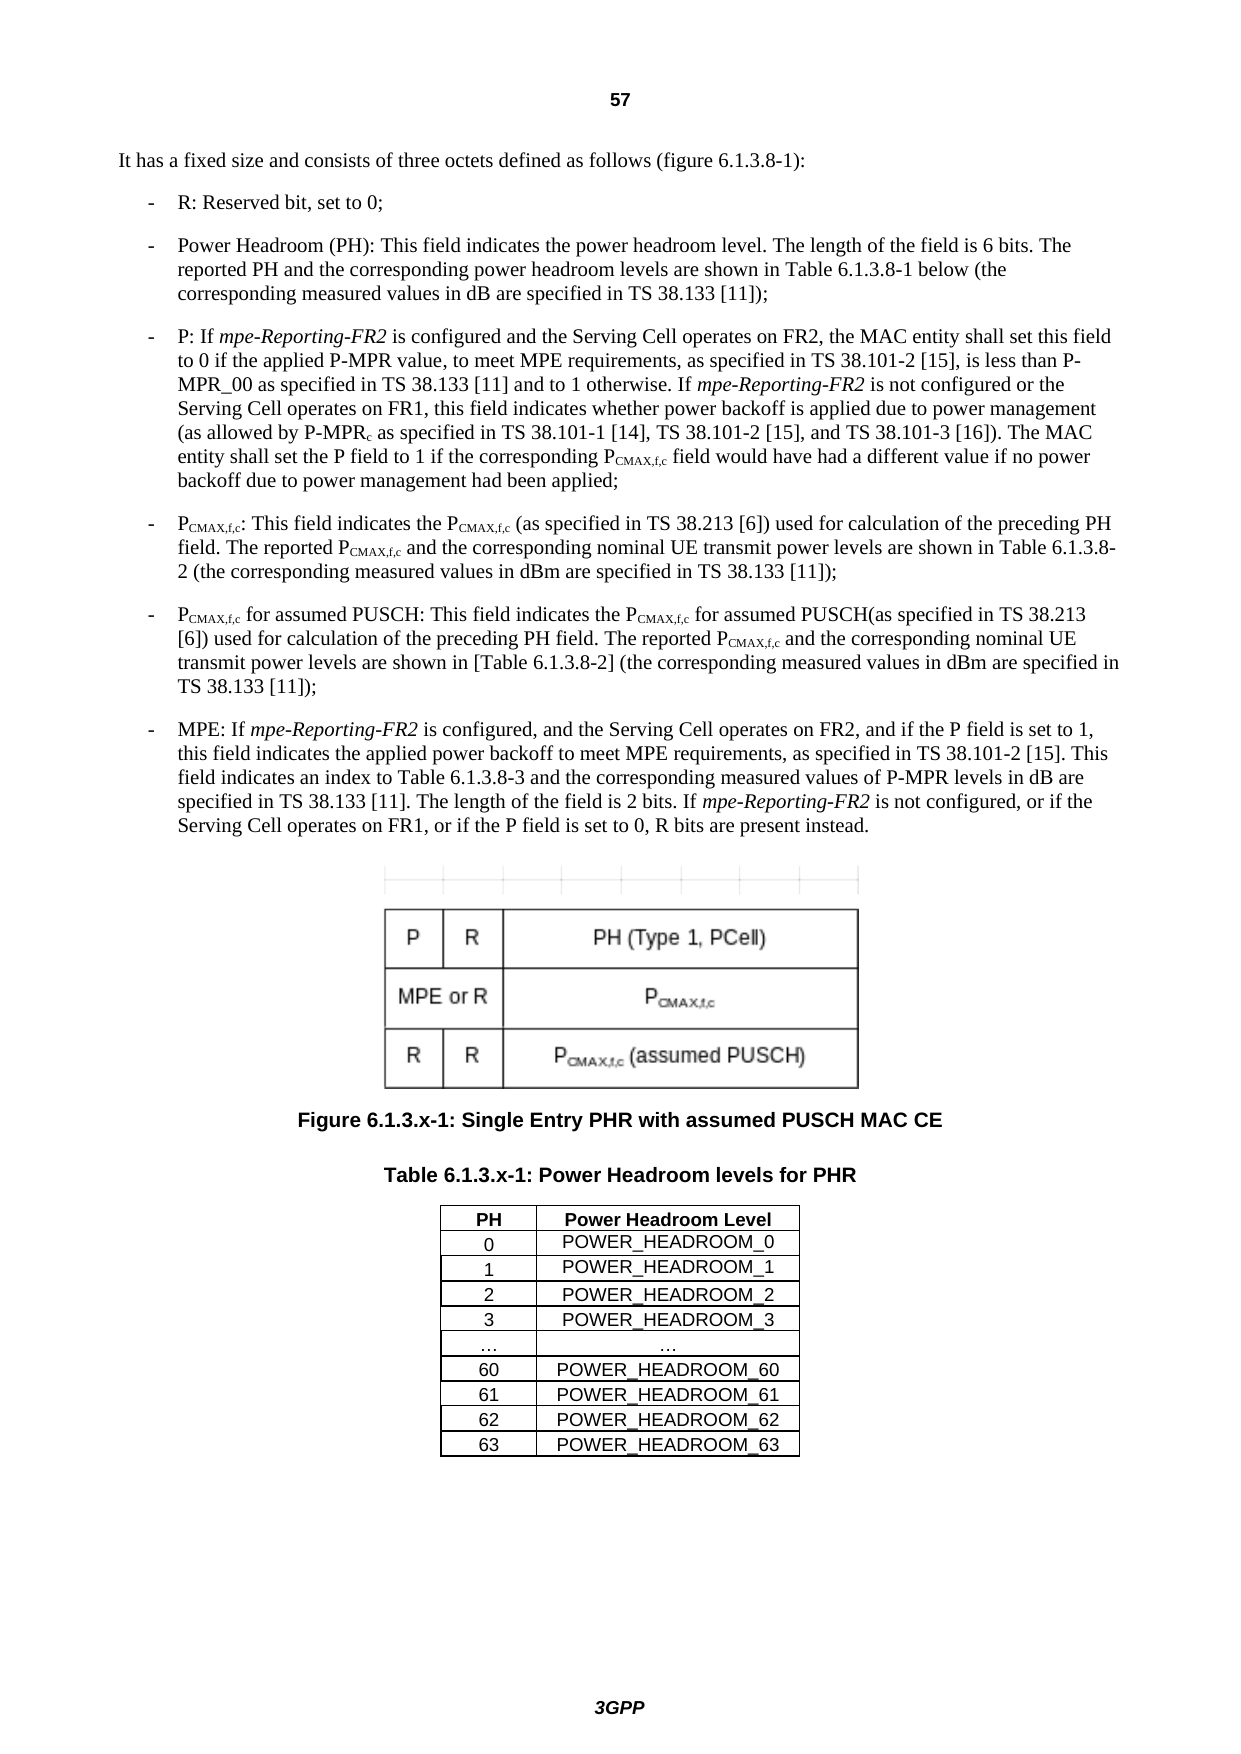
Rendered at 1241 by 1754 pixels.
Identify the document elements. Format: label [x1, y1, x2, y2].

table_cell [537, 1406, 799, 1430]
table_cell [537, 1331, 799, 1355]
table_cell [442, 1357, 536, 1380]
table_cell [442, 1282, 536, 1305]
table_cell [441, 1382, 536, 1405]
table_cell [442, 1406, 536, 1430]
table_cell [442, 1432, 536, 1455]
table_cell [442, 1256, 536, 1280]
table_cell [442, 1331, 536, 1355]
table_cell [537, 1282, 799, 1305]
table_header [537, 1206, 799, 1230]
table_cell [441, 1307, 536, 1330]
table_cell [537, 1382, 799, 1405]
table_cell [537, 1256, 799, 1280]
table_cell [441, 1231, 536, 1255]
table_cell [537, 1432, 799, 1455]
table_cell [537, 1307, 799, 1330]
table_cell [537, 1357, 799, 1380]
table_cell [537, 1231, 799, 1255]
table_header [441, 1206, 536, 1230]
